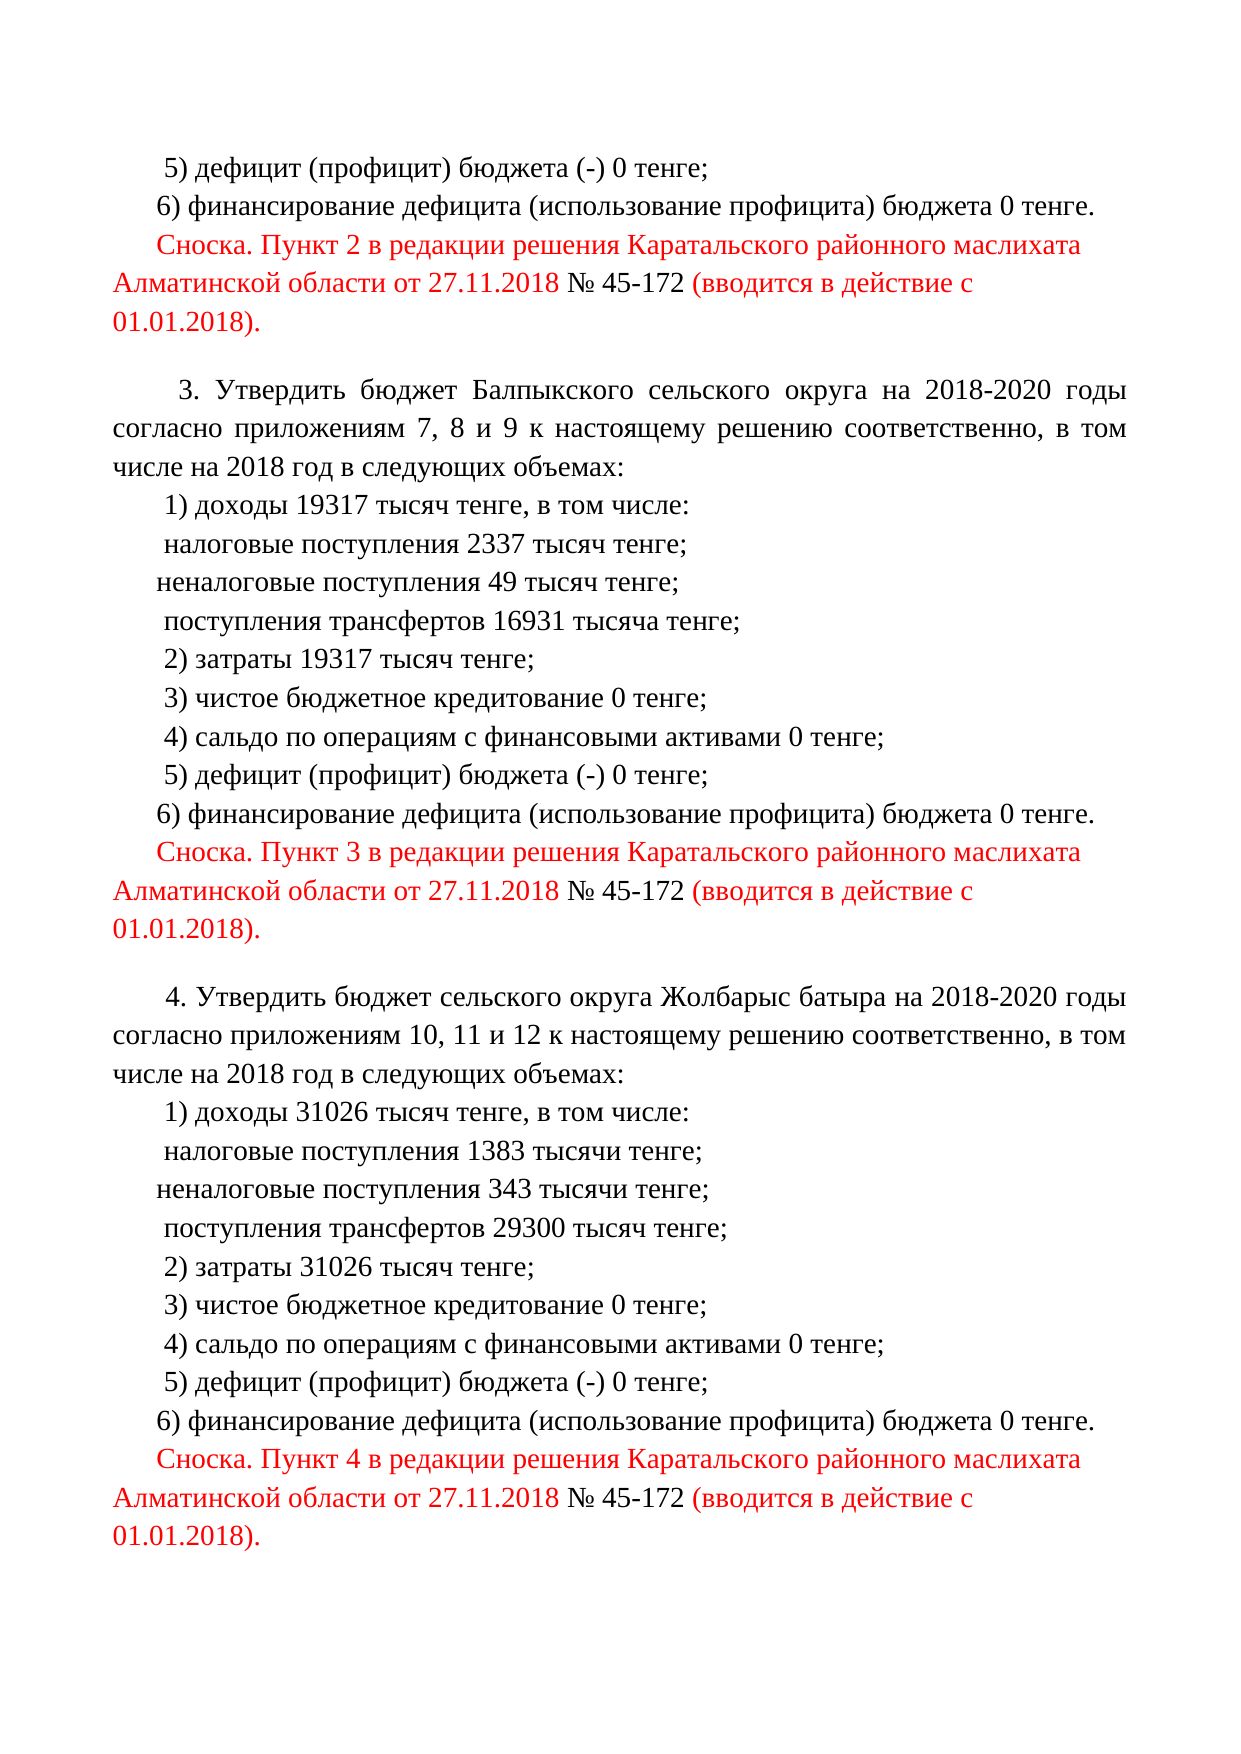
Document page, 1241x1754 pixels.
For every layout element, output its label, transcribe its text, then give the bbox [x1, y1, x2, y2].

text налоговые поступления 1383 тысячи тенге; [112, 1133, 1128, 1167]
text 3) чистое бюджетное кредитование 0 тенге; [112, 1287, 1128, 1321]
text поступления трансфертов 16931 тысяча тенге; [112, 603, 1128, 637]
text 1) доходы 19317 тысяч тенге, в том числе: [112, 487, 1128, 521]
text 1) доходы 31026 тысяч тенге, в том числе: [112, 1094, 1128, 1128]
text Сноска. Пункт 2 в редакции решения Каратальского районного маслихата Алматинской области от 27.11.2018 № 45-172 (вводится в действие с 01.01.2018). [112, 227, 1128, 368]
text Сноска. Пункт 4 в редакции решения Каратальского районного маслихата Алматинской области от 27.11.2018 № 45-172 (вводится в действие с 01.01.2018). [112, 1441, 1128, 1582]
text налоговые поступления 2337 тысяч тенге; [112, 526, 1128, 559]
text 2) затраты 19317 тысяч тенге; [112, 642, 1128, 675]
text неналоговые поступления 343 тысячи тенге; [112, 1172, 1128, 1205]
text 5) дефицит (профицит) бюджета (-) 0 тенге; [112, 757, 1128, 791]
text 6) финансирование дефицита (использование профицита) бюджета 0 тенге. [112, 796, 1128, 829]
text 3. Утвердить бюджет Балпыкского сельского округа на 2018-2020 годы согласно приложениям 7, 8 и 9 к настоящему решению соответственно, в том числе на 2018 год в следующих объемах: [112, 372, 1128, 482]
text поступления трансфертов 29300 тысяч тенге; [112, 1210, 1128, 1244]
text 4) сальдо по операциям с финансовыми активами 0 тенге; [112, 1326, 1128, 1359]
text 6) финансирование дефицита (использование профицита) бюджета 0 тенге. [112, 1403, 1128, 1436]
text 5) дефицит (профицит) бюджета (-) 0 тенге; [112, 1364, 1128, 1398]
text Сноска. Пункт 3 в редакции решения Каратальского районного маслихата Алматинской области от 27.11.2018 № 45-172 (вводится в действие с 01.01.2018). [112, 834, 1128, 975]
text 2) затраты 31026 тысяч тенге; [112, 1249, 1128, 1282]
text 4) сальдо по операциям с финансовыми активами 0 тенге; [112, 719, 1128, 752]
text 6) финансирование дефицита (использование профицита) бюджета 0 тенге. [112, 188, 1128, 222]
text неналоговые поступления 49 тысяч тенге; [112, 564, 1128, 598]
text 4. Утвердить бюджет сельского округа Жолбарыс батыра на 2018-2020 годы согласно приложениям 10, 11 и 12 к настоящему решению соответственно, в том числе на 2018 год в следующих объемах: [112, 979, 1128, 1089]
text 3) чистое бюджетное кредитование 0 тенге; [112, 680, 1128, 714]
text 5) дефицит (профицит) бюджета (-) 0 тенге; [112, 150, 1128, 183]
